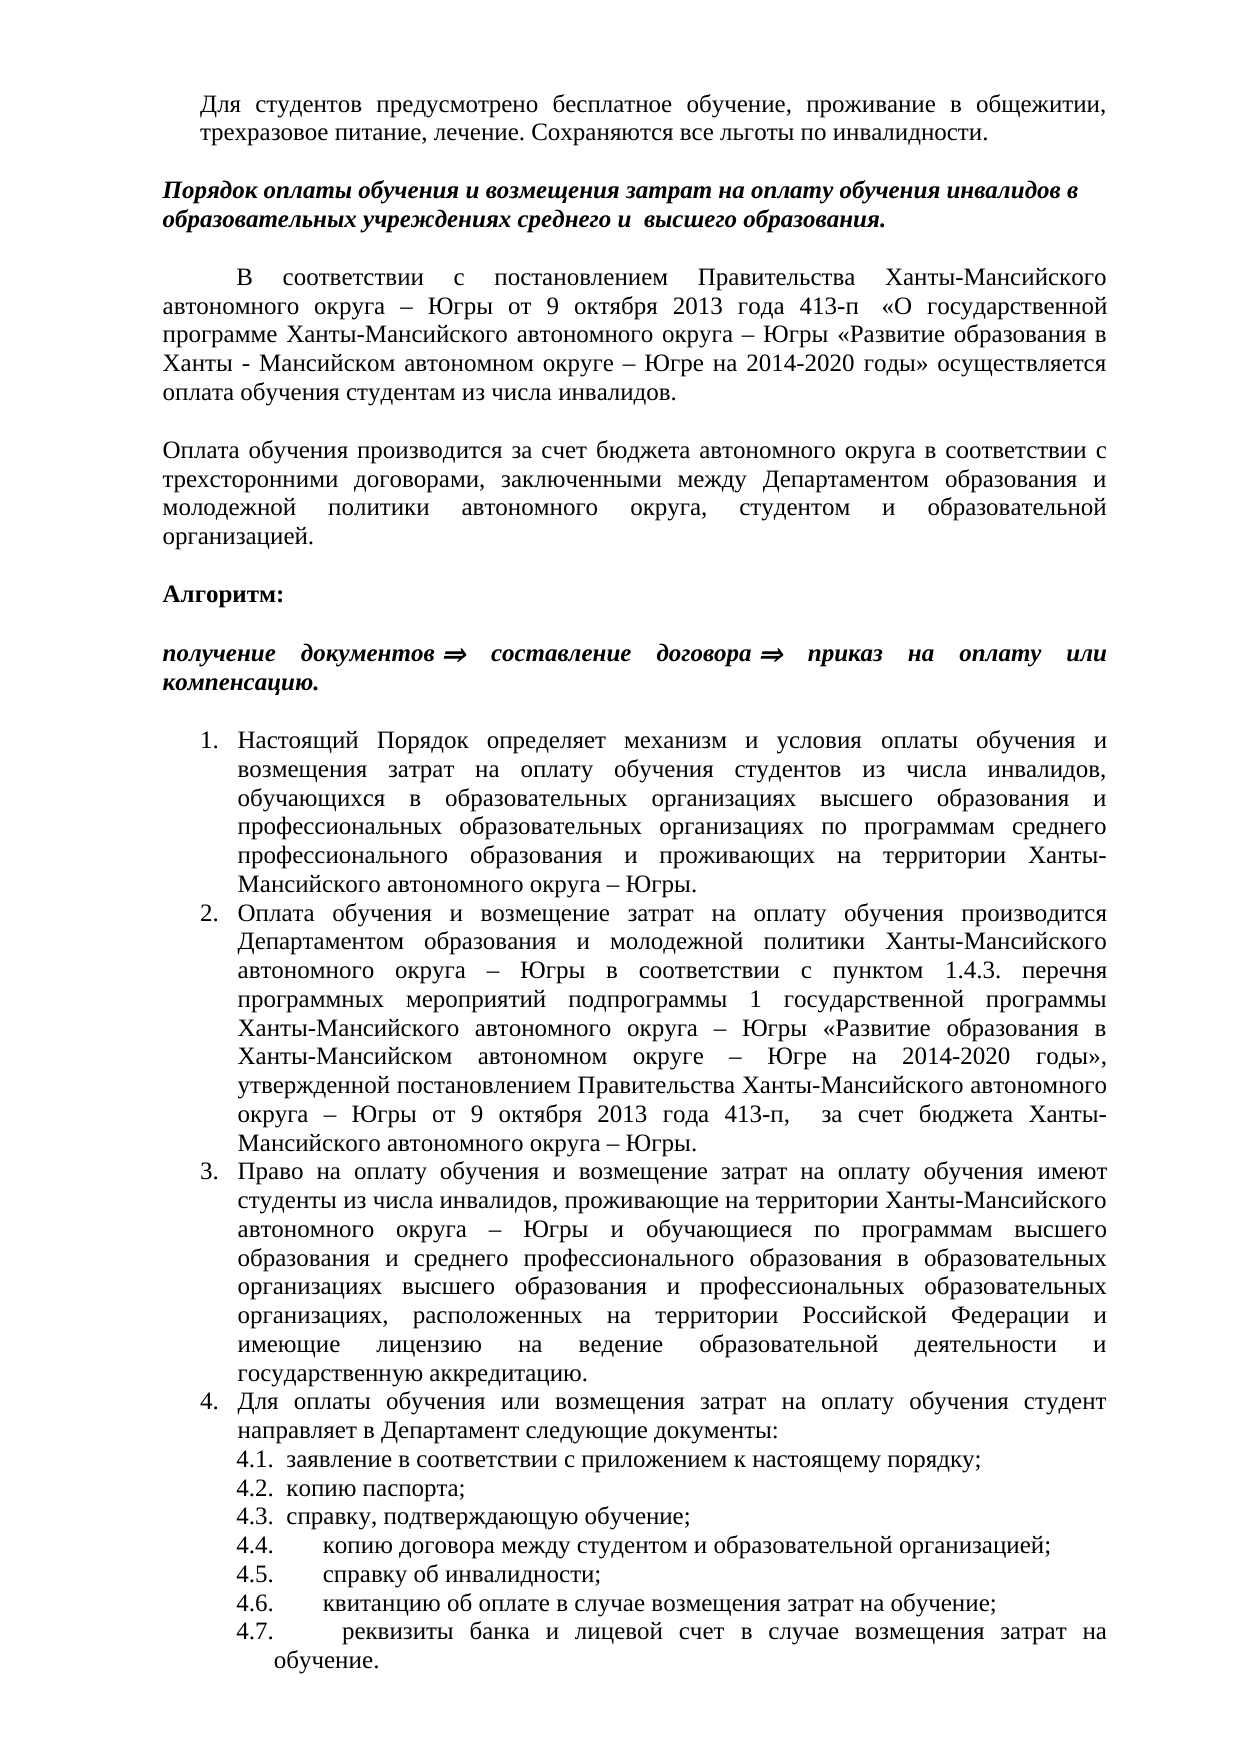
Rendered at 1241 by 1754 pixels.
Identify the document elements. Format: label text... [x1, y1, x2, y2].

list Профессиональное училище №71, г. Екатеринбург, пгт. Широкая Речка, ул. Удельная, д. 5 по профессии – «Столяр»; [200, 89, 1107, 146]
text получение документов ⇒ составление договора ⇒ приказ на оплату или компенсацию. [162, 897, 1107, 956]
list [200, 1646, 1107, 1675]
list Настоящий Порядок определяет механизм и условия оплаты обучения и возмещения затрат на оплату обучения студентов из числа инвалидов, обучающихся в образовательных организациях высшего образования и профессиональных образовательных организациях по программам среднего профессионального образования и проживающих на территории Ханты-Мансийского автономного округа – Югры. [200, 985, 1107, 1157]
text В соответствии с постановлением Правительства Ханты-Мансийского автономного округа – Югры от 9 октября 2013 года 413-п «О государственной программе Ханты-Мансийского автономного округа – Югры «Развитие образования в Ханты - Мансийском автономном округе – Югре на 2014-2020 годы» осуществляется оплата обучения студентам из числа инвалидов. [162, 522, 1107, 665]
list ФКОУСПО «Новочеркасский технологический техникум – интернат», Ростовская область, г. Новочеркасск, пр. Платовский, д. 116 по профессиям – «Программирование в компьютерных системах»; «Моделирование, конструирование и технология изделий из кожи»; «Оператор швейного производства (Швея)». [200, 175, 1107, 319]
text Оплата обучения производится за счет бюджета автономного округа в соответствии с трехсторонними договорами, заключенными между Департаментом образования и молодежной политики автономного округа, студентом и образовательной организацией. [162, 694, 1107, 809]
text Алгоритм: [162, 839, 1107, 867]
list Оплата обучения и возмещение затрат на оплату обучения производится Департаментом образования и молодежной политики Ханты-Мансийского автономного округа – Югры в соответствии с пунктом 1.4.3. перечня программных мероприятий подпрограммы 1 государственной программы Ханты-Мансийского автономного округа – Югры «Развитие образования в Ханты-Мансийском автономном округе – Югре на 2014-2020 годы», утвержденной постановлением Правительства Ханты-Мансийского автономного округа – Югры от 9 октября 2013 года 413-п, за счет бюджета Ханты-Мансийского автономного округа – Югры. [200, 1157, 1107, 1416]
list Право на оплату обучения и возмещение затрат на оплату обучения имеют студенты из числа инвалидов, проживающие на территории Ханты-Мансийского автономного округа – Югры и обучающиеся по программам высшего образования и среднего профессионального образования в образовательных организациях высшего образования и профессиональных образовательных организациях, расположенных на территории Российской Федерации и имеющие лицензию на ведение образовательной деятельности и государственную аккредитацию. [200, 1416, 1107, 1646]
text Порядок оплаты обучения и возмещения затрат на оплату обучения инвалидов в образовательных учреждениях среднего и высшего образования. [162, 435, 1107, 492]
text Для студентов предусмотрено бесплатное обучение, проживание в общежитии, трехразовое питание, лечение. Сохраняются все льготы по инвалидности. [200, 348, 1107, 406]
